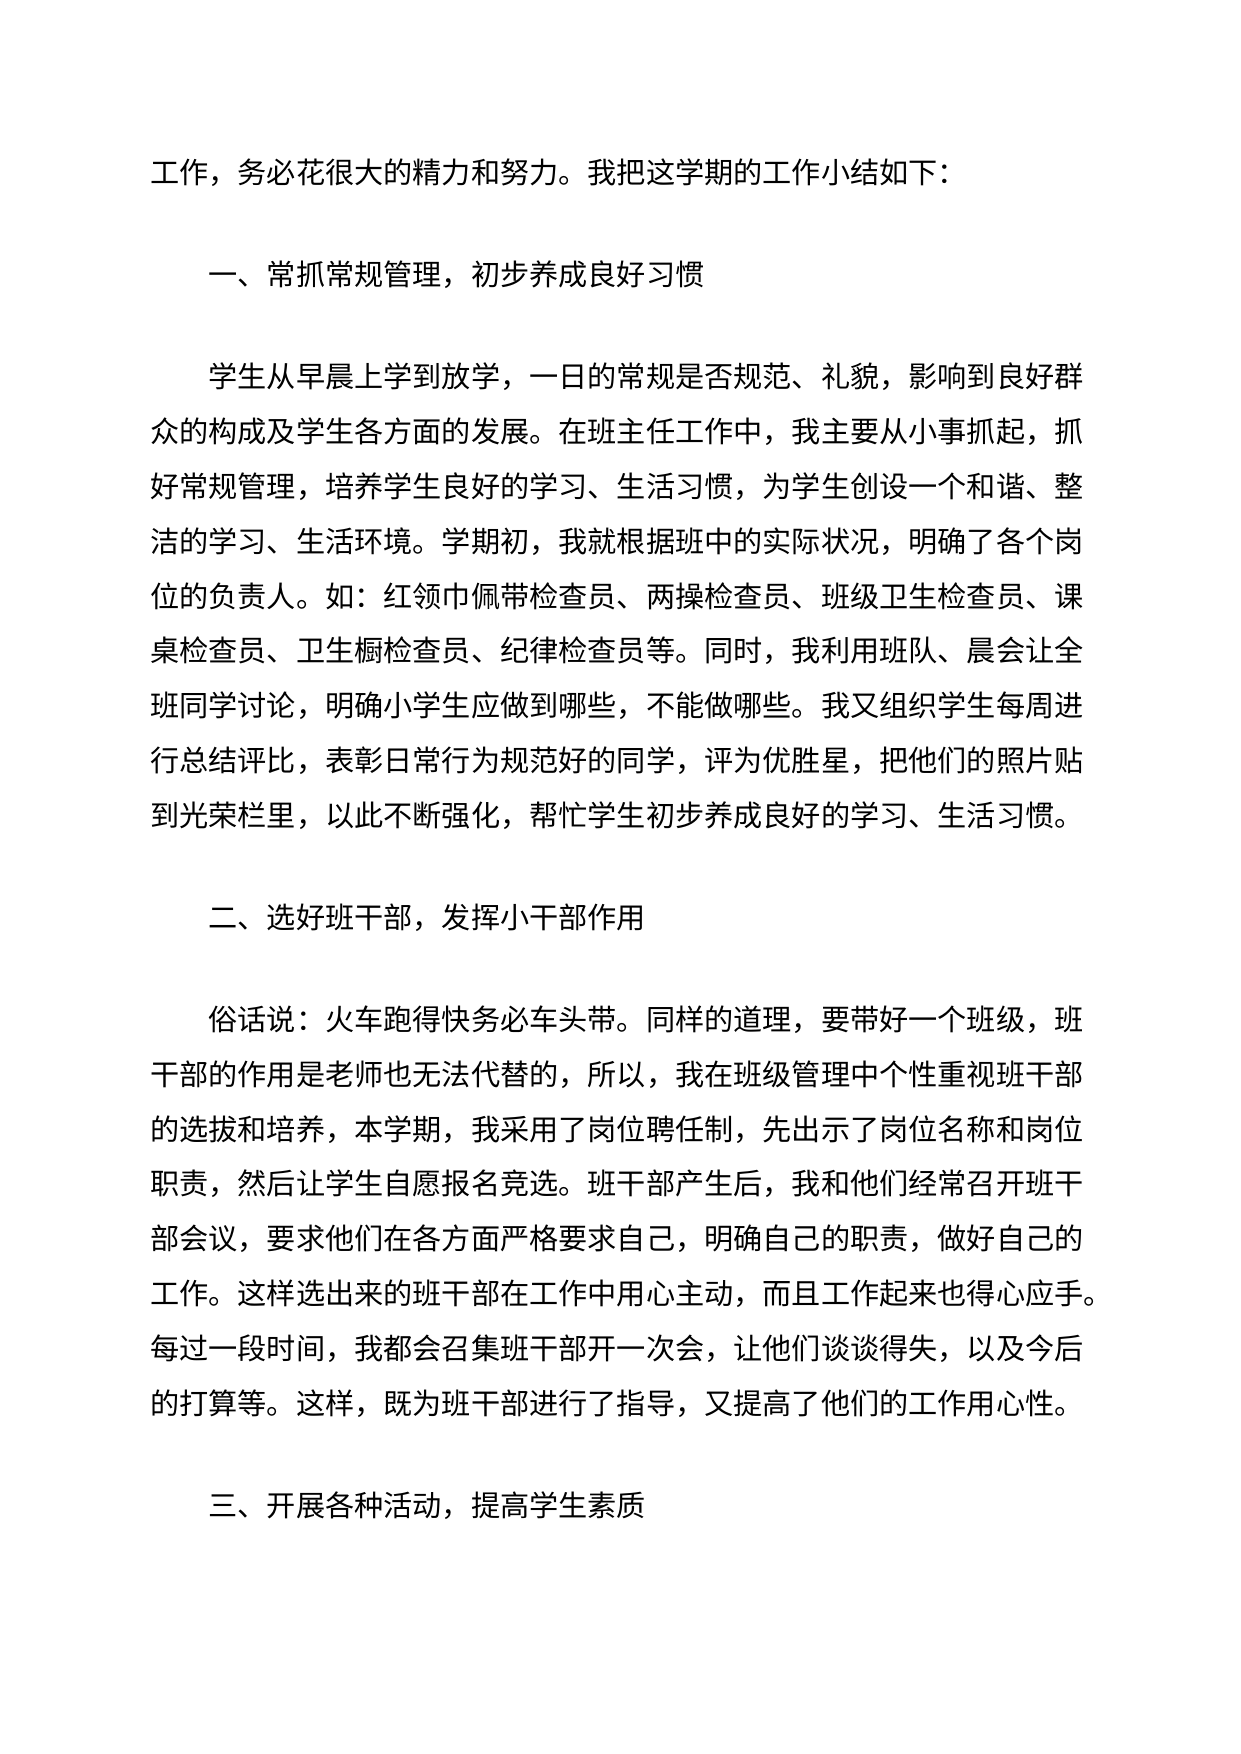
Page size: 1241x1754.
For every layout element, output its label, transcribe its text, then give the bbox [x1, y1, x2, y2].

text 二、选好班干部，发挥小干部作用 [150, 894, 1090, 937]
text 俗话说：火车跑得快务必车头带。同样的道理，要带好一个班级，班干部的作用是老师也无法代替的，所以，我在班级管理中个性重视班干部的选拔和培养，本学期，我采用了岗位聘任制，先出示了岗位名称和岗位职责，然后让学生自愿报名竞选。班干部产生后，我和他们经常召开班干部会议，要求他们在各方面严格要求自己，明确自己的职责，做好自己的工作。这样选出来的班干部在工作中用心主动，而且工作起来也得心应手。每过一段时间，我都会召集班干部开一次会，让他们谈谈得失，以及今后的打算等。这样，既为班干部进行了指导，又提高了他们的工作用心性。 [150, 996, 1090, 1423]
text 三、开展各种活动，提高学生素质 [150, 1482, 1090, 1524]
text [150, 150, 1090, 192]
text 一、常抓常规管理，初步养成良好习惯 [150, 252, 1090, 294]
text 学生从早晨上学到放学，一日的常规是否规范、礼貌，影响到良好群众的构成及学生各方面的发展。在班主任工作中，我主要从小事抓起，抓好常规管理，培养学生良好的学习、生活习惯，为学生创设一个和谐、整洁的学习、生活环境。学期初，我就根据班中的实际状况，明确了各个岗位的负责人。如：红领巾佩带检查员、两操检查员、班级卫生检查员、课桌检查员、卫生橱检查员、纪律检查员等。同时，我利用班队、晨会让全班同学讨论，明确小学生应做到哪些，不能做哪些。我又组织学生每周进行总结评比，表彰日常行为规范好的同学，评为优胜星，把他们的照片贴到光荣栏里，以此不断强化，帮忙学生初步养成良好的学习、生活习惯。 [150, 353, 1090, 835]
